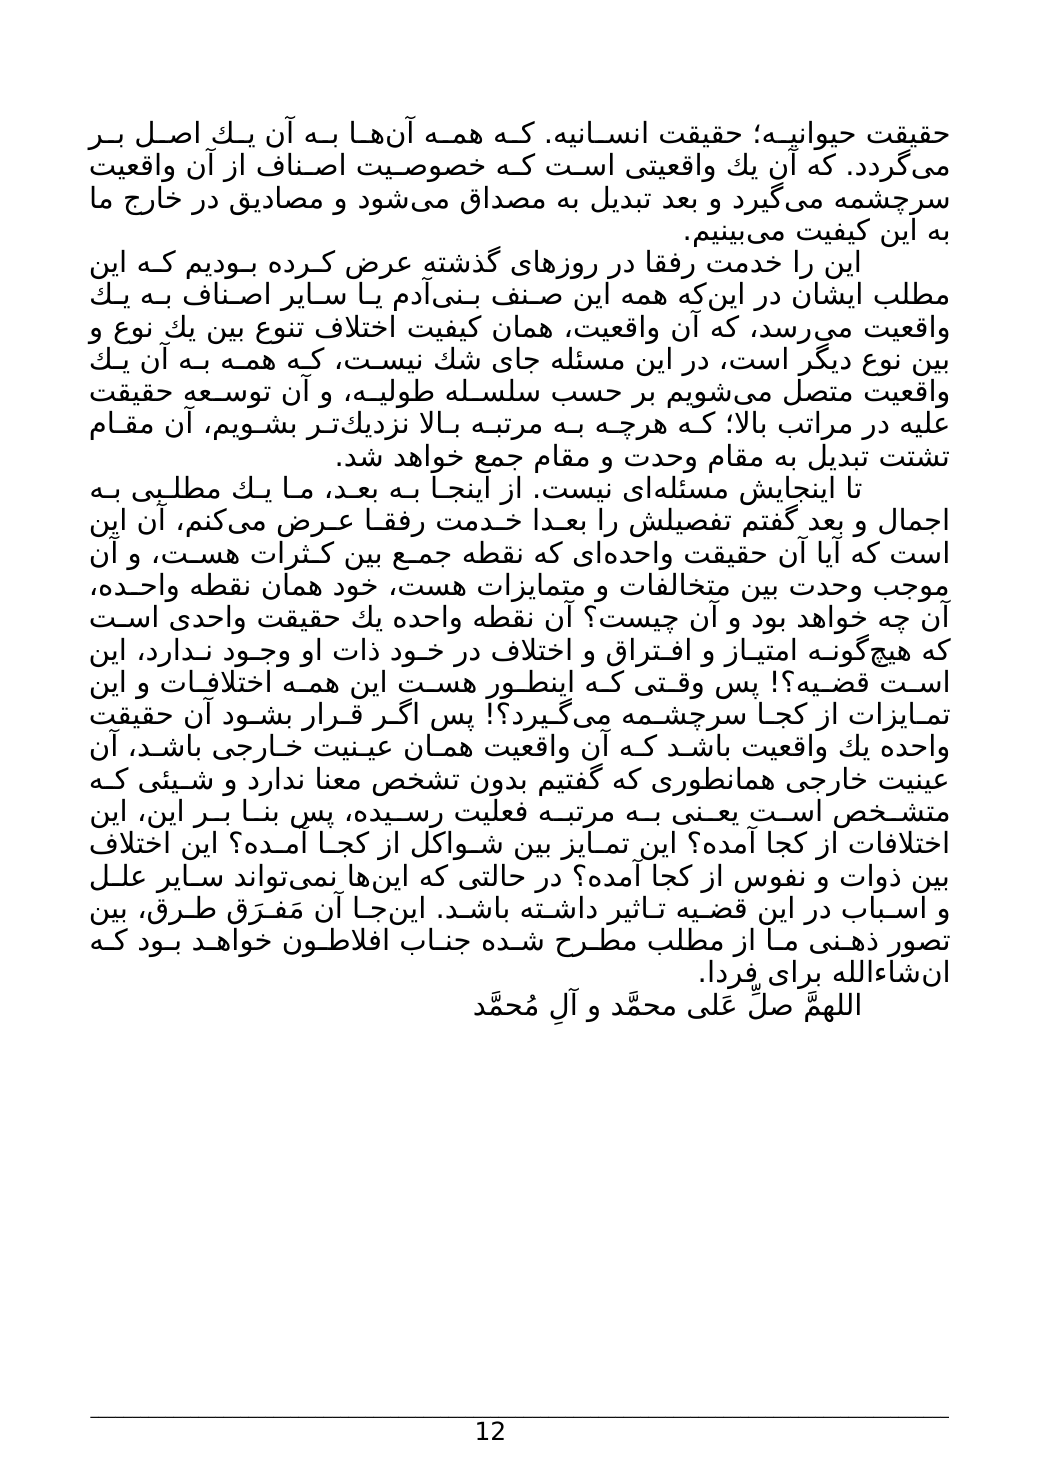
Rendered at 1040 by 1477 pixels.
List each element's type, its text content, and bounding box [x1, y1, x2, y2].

text این را خدمت رفقا در روزهای گذشته عرض كرده بودیم كه این مطلب ایشان در این‌كه همه این صنف بنی‌آدم یا سایر اصناف به یك واقعیت می‌رسد، كه آن واقعیت، همان كیفیت اختلاف تنوع بین یك نوع و بین نوع دیگر است، در این مسئله جای شك نیست، كه همه به آن یك واقعیت متصل می‌شویم بر حسب سلسله طولیه، و آن توسعه حقیقت علیه در مراتب بالا؛ كه هرچه به مرتبه بالا نزدیك‌تر بشویم، آن مقام تشتت تبدیل به مقام وحدت و مقام جمع خواهد شد. [89, 247, 951, 473]
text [89, 118, 951, 247]
text اللهمَّ صلِّ عَلی محمَّد و آلِ مُحمَّد [89, 990, 951, 1022]
text تا اینجایش مسئله‌ای نیست. از اینجا به بعد، ما یك مطلبی به اجمال و بعد گفتم تفصیلش را بعدا خدمت رفقا عرض می‌كنم، آن این است كه آیا آن حقیقت واحده‌ای كه نقطه جمع بین كثرات هست، و آن موجب وحدت بین متخالفات و متمایزات هست، خود همان نقطه واحده، آن چه خواهد بود و آن چیست؟ آن نقطه واحده یك حقیقت واحدی است كه هیچ‌گونه امتیاز و افتراق و اختلاف در خود ذات او وجود ندارد، این است قضیه؟! پس وقتی كه اینطور هست این همه اختلافات و این تمایزات از كجا سرچشمه می‌گیرد؟! پس اگر قرار بشود آن حقیقت واحده یك واقعیت باشد كه آن واقعیت همان عینیت خارجی باشد، آن عینیت خارجی همانطوری كه گفتیم بدون تشخص معنا ندارد و شیئی كه متشخص است یعنی به مرتبه فعلیت رسیده، پس بنا بر این، این اختلافات از كجا آمده؟ این تمایز بین شواكل از كجا آمده؟ این اختلاف بین ذوات و نفوس از كجا آمده؟ در حالتی كه این‌ها نمی‌تواند سایر علل و اسباب در این قضیه تاثیر داشته باشد. این‌جا آن مَفرَق طرق، بین تصور ذهنی ما از مطلب مطرح شده جناب افلاطون خواهد بود كه ان‌شاءالله برای فردا. [89, 473, 951, 990]
